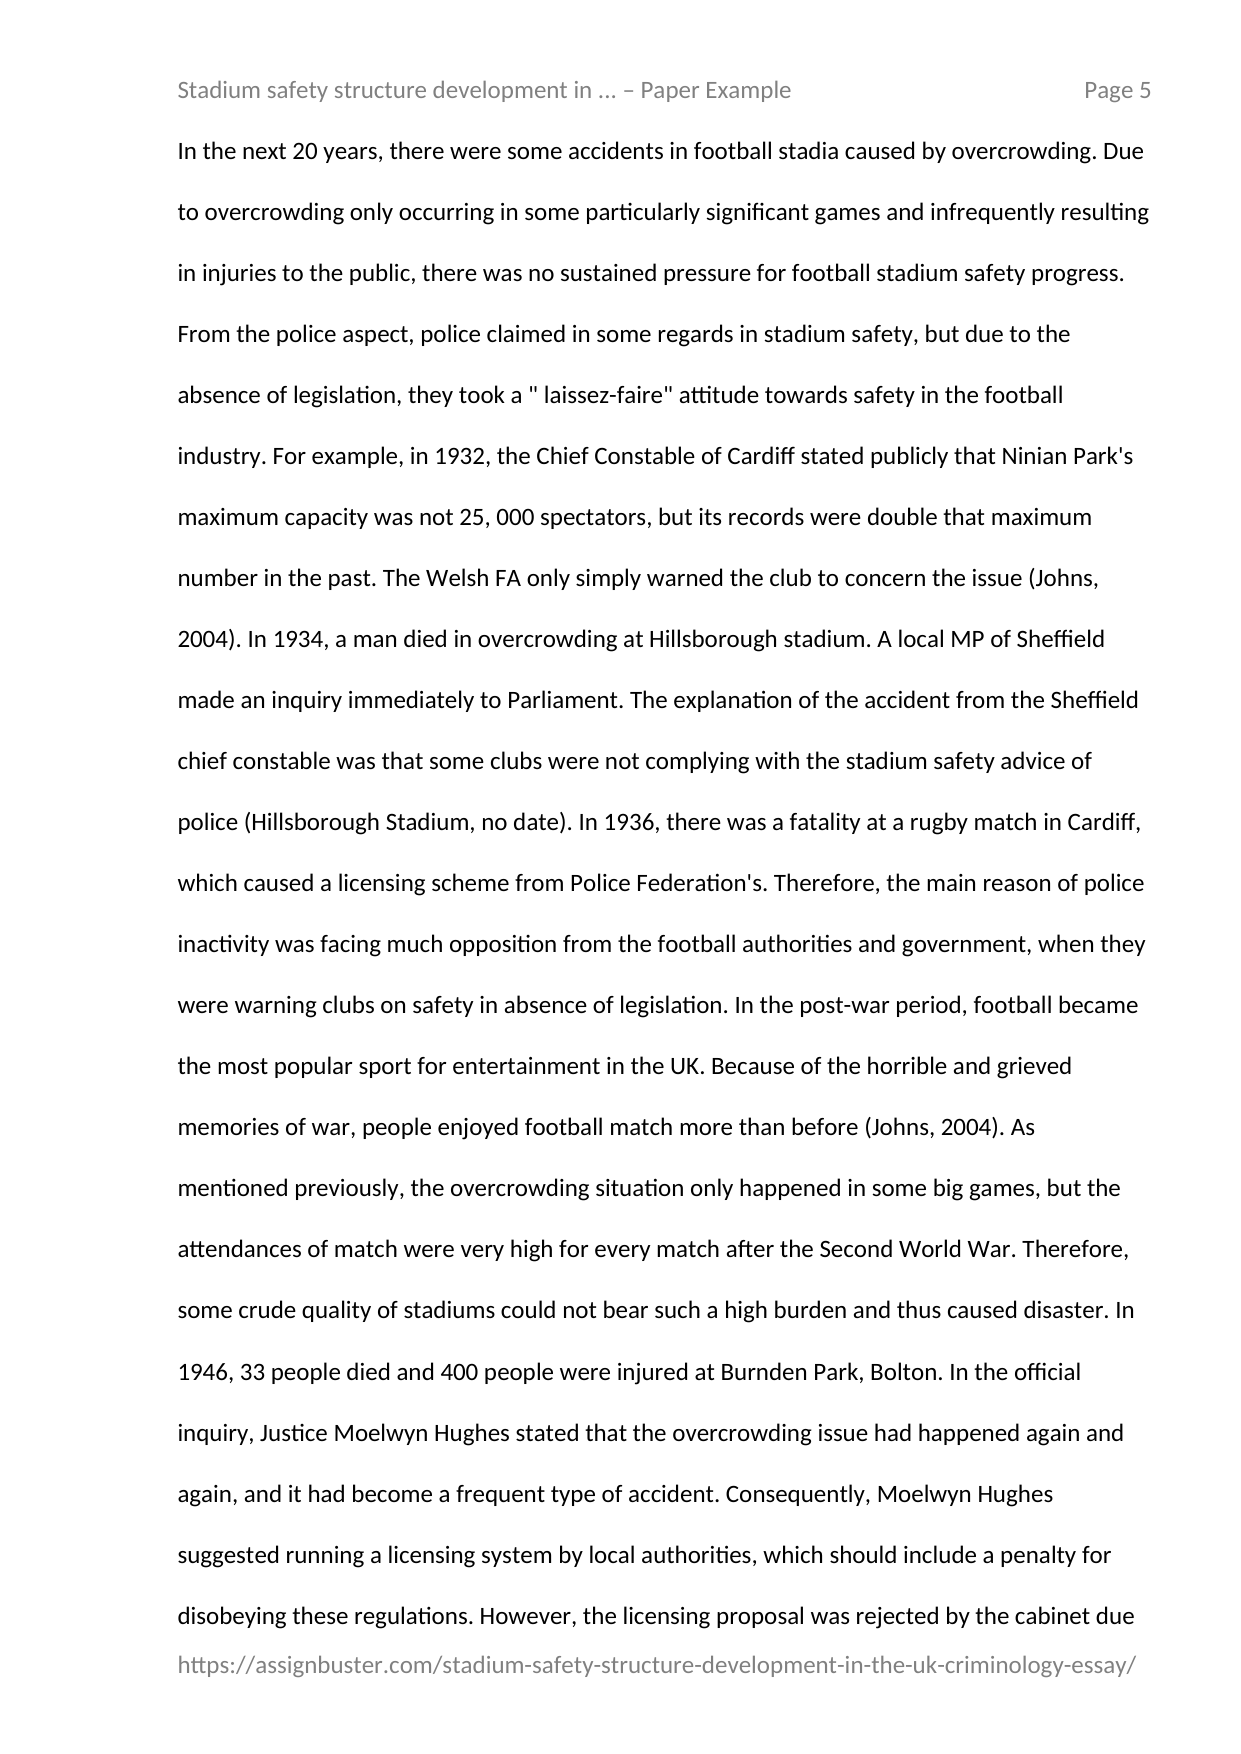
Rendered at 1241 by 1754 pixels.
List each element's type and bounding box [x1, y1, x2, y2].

text [177, 135, 1152, 1630]
